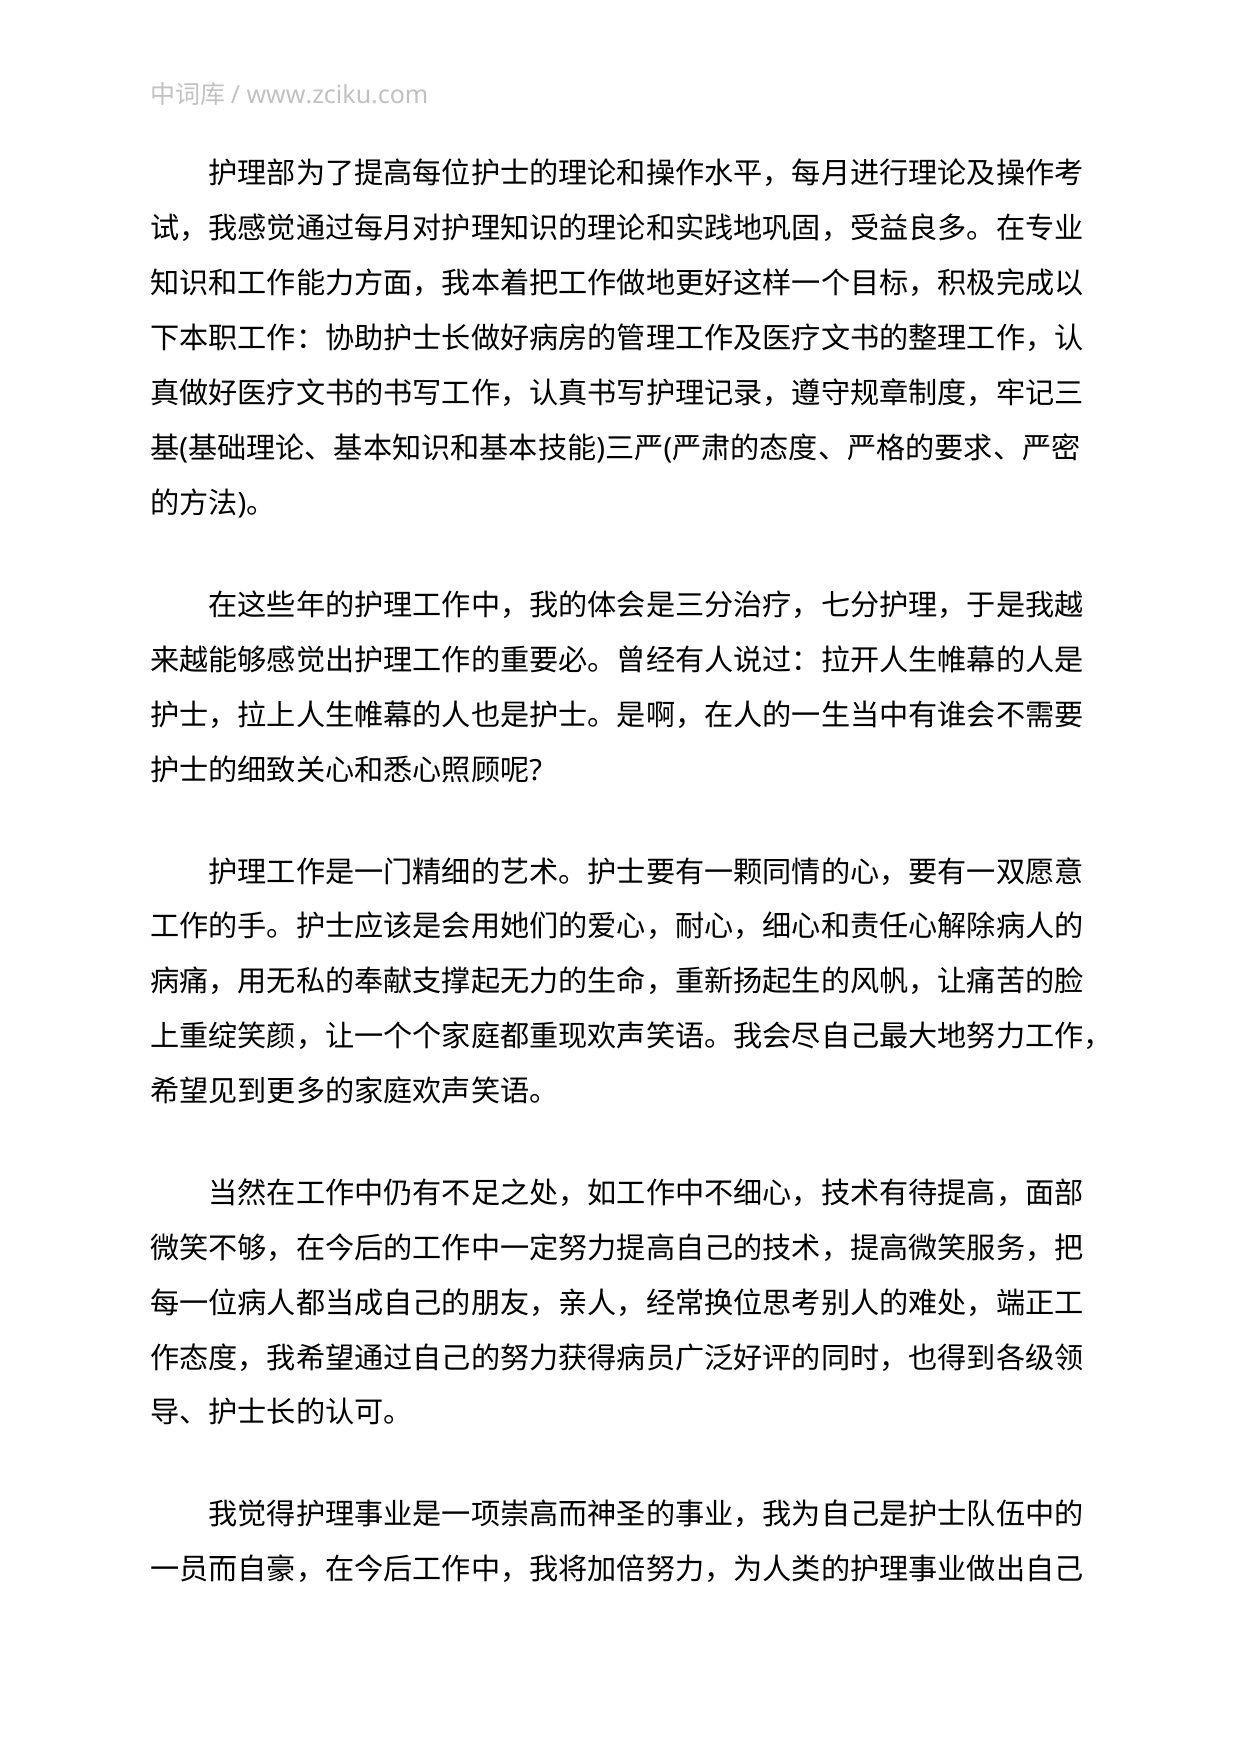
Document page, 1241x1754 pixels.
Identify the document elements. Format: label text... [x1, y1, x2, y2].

text 当然在工作中仍有不足之处，如工作中不细心，技术有待提高，面部微笑不够，在今后的工作中一定努力提高自己的技术，提高微笑服务，把每一位病人都当成自己的朋友，亲人，经常换位思考别人的难处，端正工作态度，我希望通过自己的努力获得病员广泛好评的同时，也得到各级领导、护士长的认可。 [150, 1169, 1090, 1431]
text 护理部为了提高每位护士的理论和操作水平，每月进行理论及操作考试，我感觉通过每月对护理知识的理论和实践地巩固，受益良多。在专业知识和工作能力方面，我本着把工作做地更好这样一个目标，积极完成以下本职工作：协助护士长做好病房的管理工作及医疗文书的整理工作，认真做好医疗文书的书写工作，认真书写护理记录，遵守规章制度，牢记三基(基础理论、基本知识和基本技能)三严(严肃的态度、严格的要求、严密的方法)。 [150, 150, 1090, 522]
text 在这些年的护理工作中，我的体会是三分治疗，七分护理，于是我越来越能够感觉出护理工作的重要必。曾经有人说过：拉开人生帷幕的人是护士，拉上人生帷幕的人也是护士。是啊，在人的一生当中有谁会不需要护士的细致关心和悉心照顾呢? [150, 581, 1090, 788]
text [150, 1491, 1090, 1588]
text 护理工作是一门精细的艺术。护士要有一颗同情的心，要有一双愿意工作的手。护士应该是会用她们的爱心，耐心，细心和责任心解除病人的病痛，用无私的奉献支撑起无力的生命，重新扬起生的风帆，让痛苦的脸上重绽笑颜，让一个个家庭都重现欢声笑语。我会尽自己最大地努力工作，希望见到更多的家庭欢声笑语。 [150, 848, 1090, 1110]
